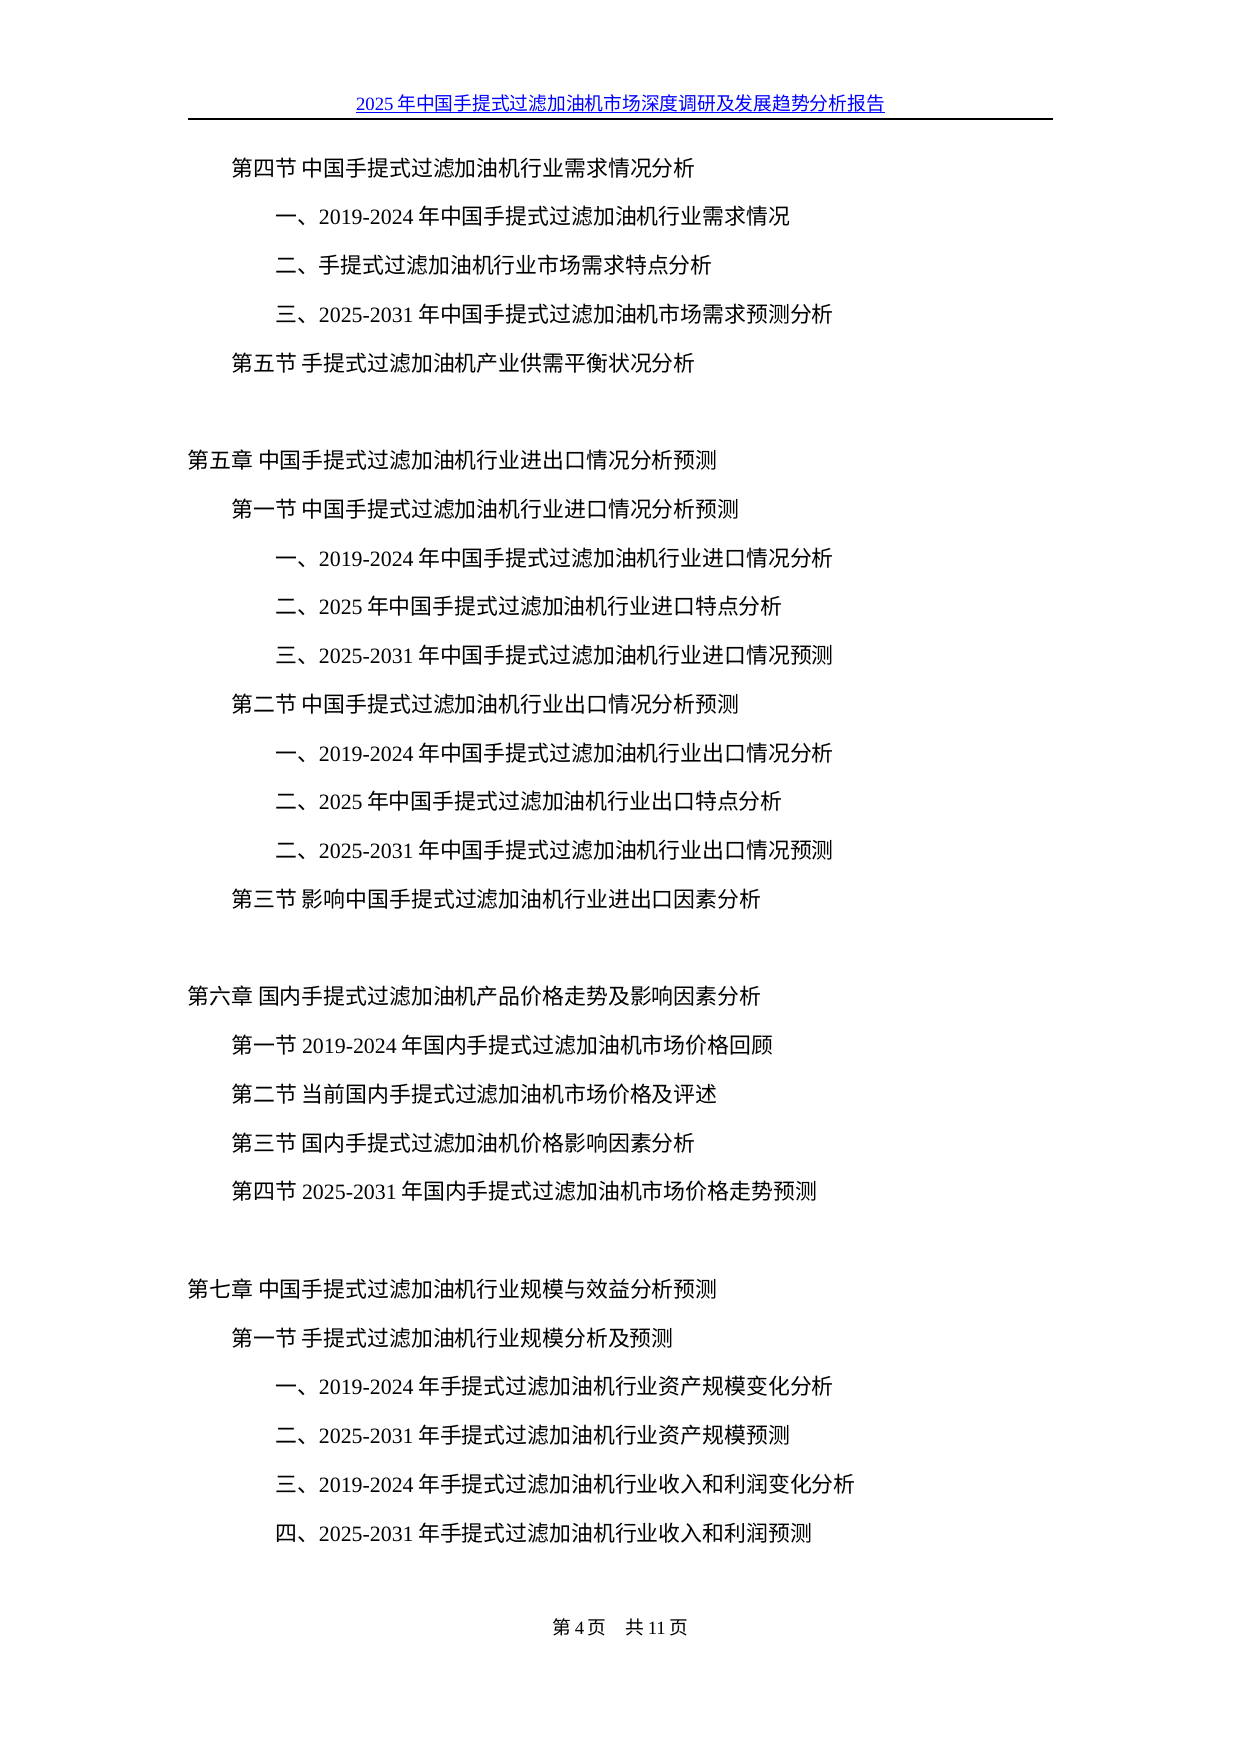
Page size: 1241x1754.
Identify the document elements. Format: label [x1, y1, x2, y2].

text [187, 150, 1053, 1548]
